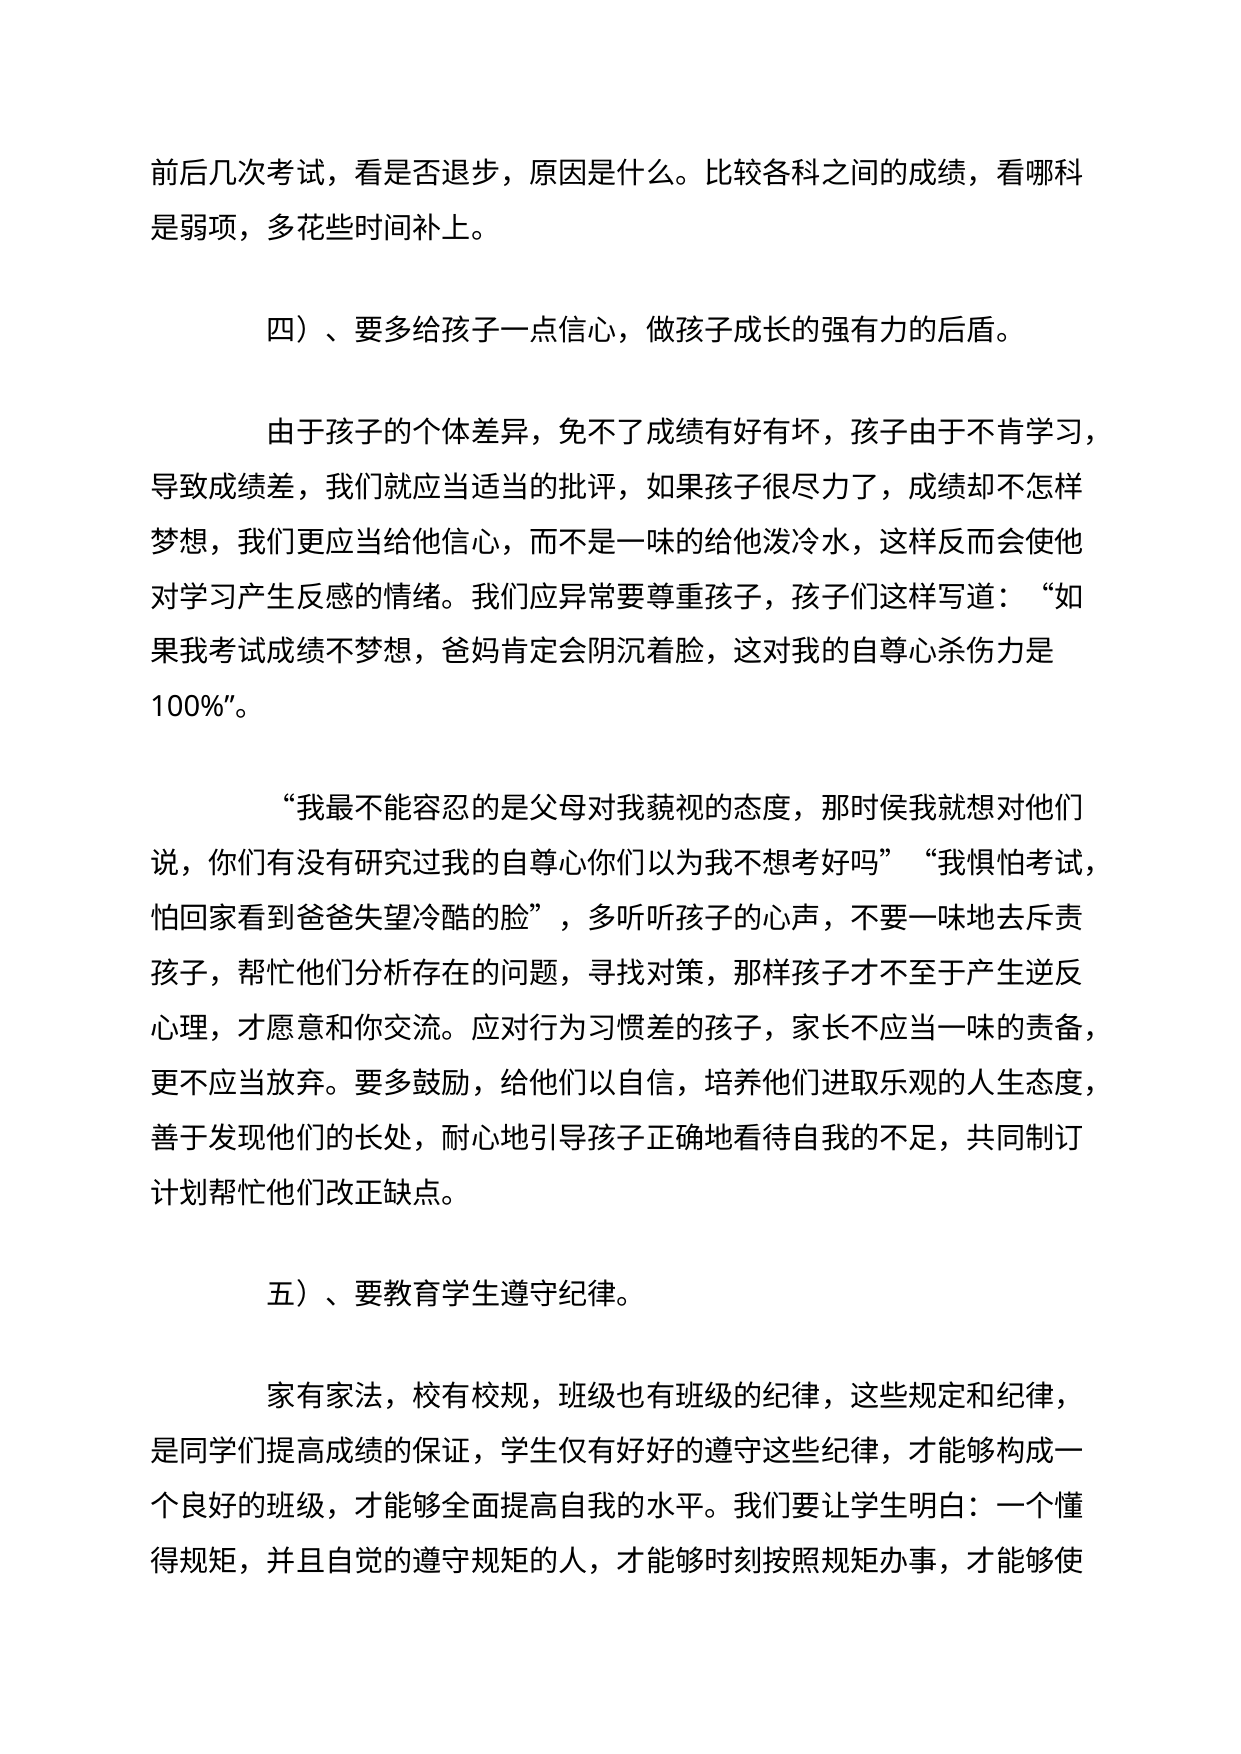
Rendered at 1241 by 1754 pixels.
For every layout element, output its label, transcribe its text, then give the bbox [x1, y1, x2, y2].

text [150, 150, 1090, 247]
text 五）、要教育学生遵守纪律。 [150, 1271, 1090, 1313]
text 由于孩子的个体差异，免不了成绩有好有坏，孩子由于不肯学习，导致成绩差，我们就应当适当的批评，如果孩子很尽力了，成绩却不怎样梦想，我们更应当给他信心，而不是一味的给他泼冷水，这样反而会使他对学习产生反感的情绪。我们应异常要尊重孩子，孩子们这样写道：“如果我考试成绩不梦想，爸妈肯定会阴沉着脸，这对我的自尊心杀伤力是100%”。 [150, 408, 1090, 725]
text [150, 1373, 1090, 1580]
text 四）、要多给孩子一点信心，做孩子成长的强有力的后盾。 [150, 307, 1090, 349]
text “我最不能容忍的是父母对我藐视的态度，那时侯我就想对他们说，你们有没有研究过我的自尊心你们以为我不想考好吗”“我惧怕考试，怕回家看到爸爸失望冷酷的脸”，多听听孩子的心声，不要一味地去斥责孩子，帮忙他们分析存在的问题，寻找对策，那样孩子才不至于产生逆反心理，才愿意和你交流。应对行为习惯差的孩子，家长不应当一味的责备，更不应当放弃。要多鼓励，给他们以自信，培养他们进取乐观的人生态度，善于发现他们的长处，耐心地引导孩子正确地看待自我的不足，共同制订计划帮忙他们改正缺点。 [150, 785, 1090, 1211]
